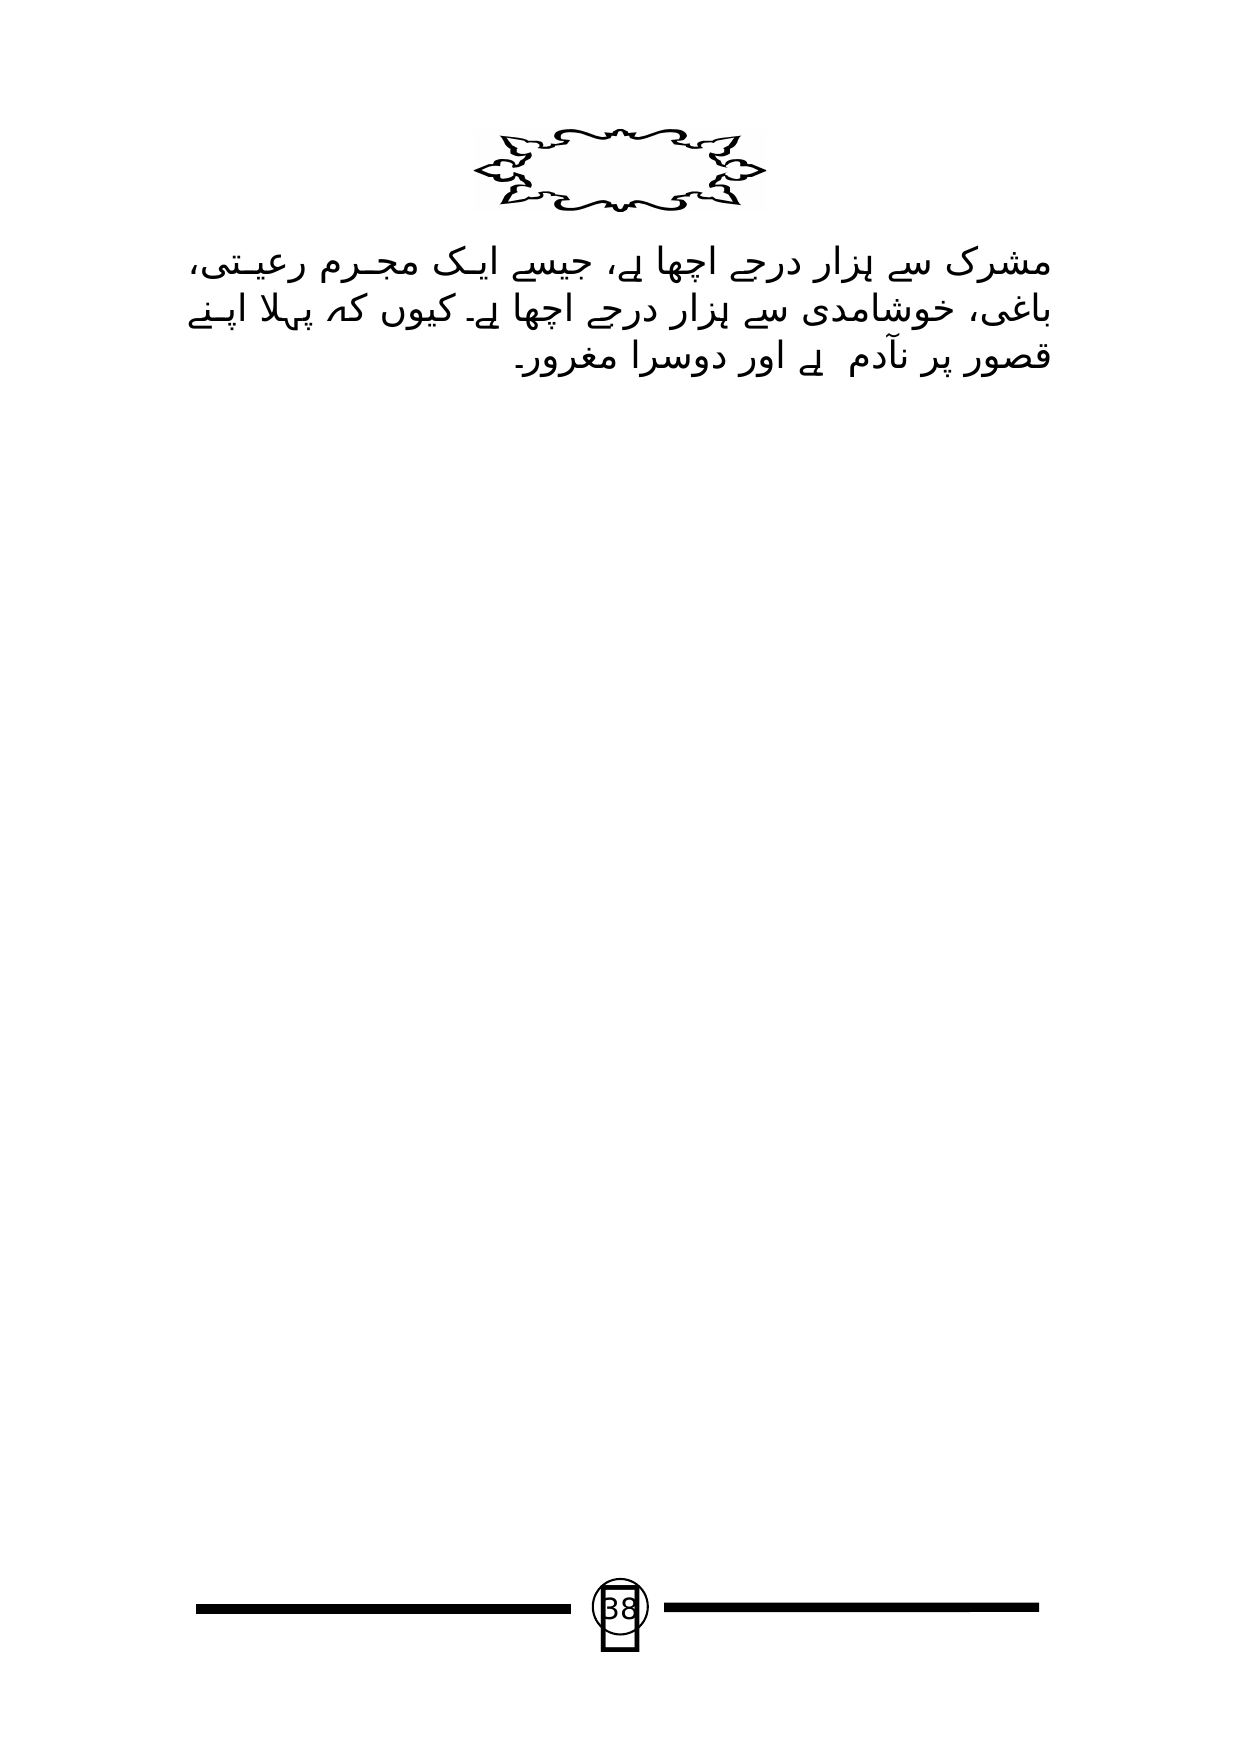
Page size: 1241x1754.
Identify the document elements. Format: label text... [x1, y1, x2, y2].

picture [473, 129, 767, 212]
